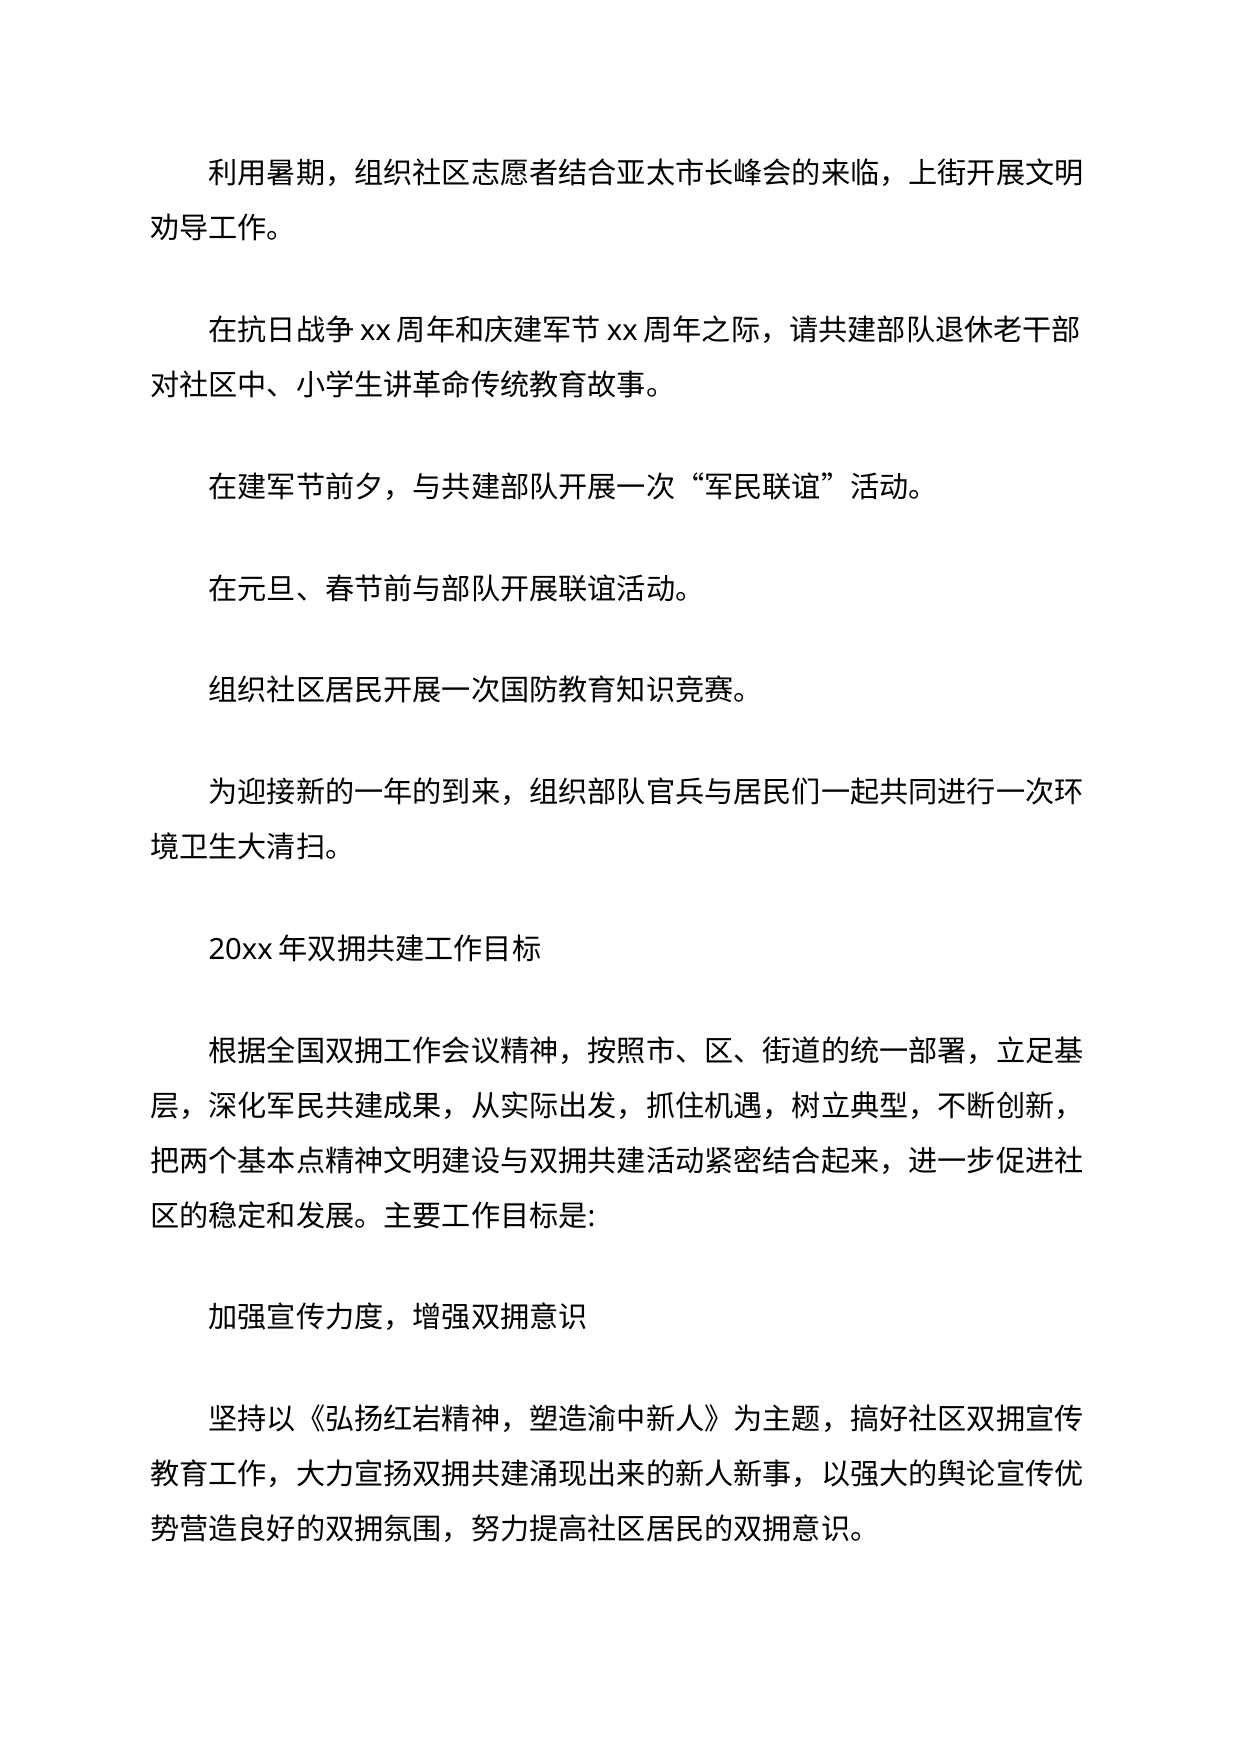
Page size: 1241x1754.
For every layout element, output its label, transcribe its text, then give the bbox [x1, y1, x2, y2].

text 20xx年双拥共建工作目标 [150, 925, 1090, 968]
text 组织社区居民开展一次国防教育知识竞赛。 [150, 667, 1090, 709]
text 加强宣传力度，增强双拥意识 [150, 1294, 1090, 1336]
text 坚持以《弘扬红岩精神，塑造渝中新人》为主题，搞好社区双拥宣传教育工作，大力宣扬双拥共建涌现出来的新人新事，以强大的舆论宣传优势营造良好的双拥氛围，努力提高社区居民的双拥意识。 [150, 1396, 1090, 1548]
text 在元旦、春节前与部队开展联谊活动。 [150, 565, 1090, 607]
text 利用暑期，组织社区志愿者结合亚太市长峰会的来临，上街开展文明劝导工作。 [150, 150, 1090, 247]
text 为迎接新的一年的到来，组织部队官兵与居民们一起共同进行一次环境卫生大清扫。 [150, 769, 1090, 866]
text 根据全国双拥工作会议精神，按照市、区、街道的统一部署，立足基层，深化军民共建成果，从实际出发，抓住机遇，树立典型，不断创新，把两个基本点精神文明建设与双拥共建活动紧密结合起来，进一步促进社区的稳定和发展。主要工作目标是: [150, 1027, 1090, 1234]
text 在建军节前夕，与共建部队开展一次“军民联谊”活动。 [150, 463, 1090, 506]
text 在抗日战争xx周年和庆建军节xx周年之际，请共建部队退休老干部对社区中、小学生讲革命传统教育故事。 [150, 307, 1090, 404]
